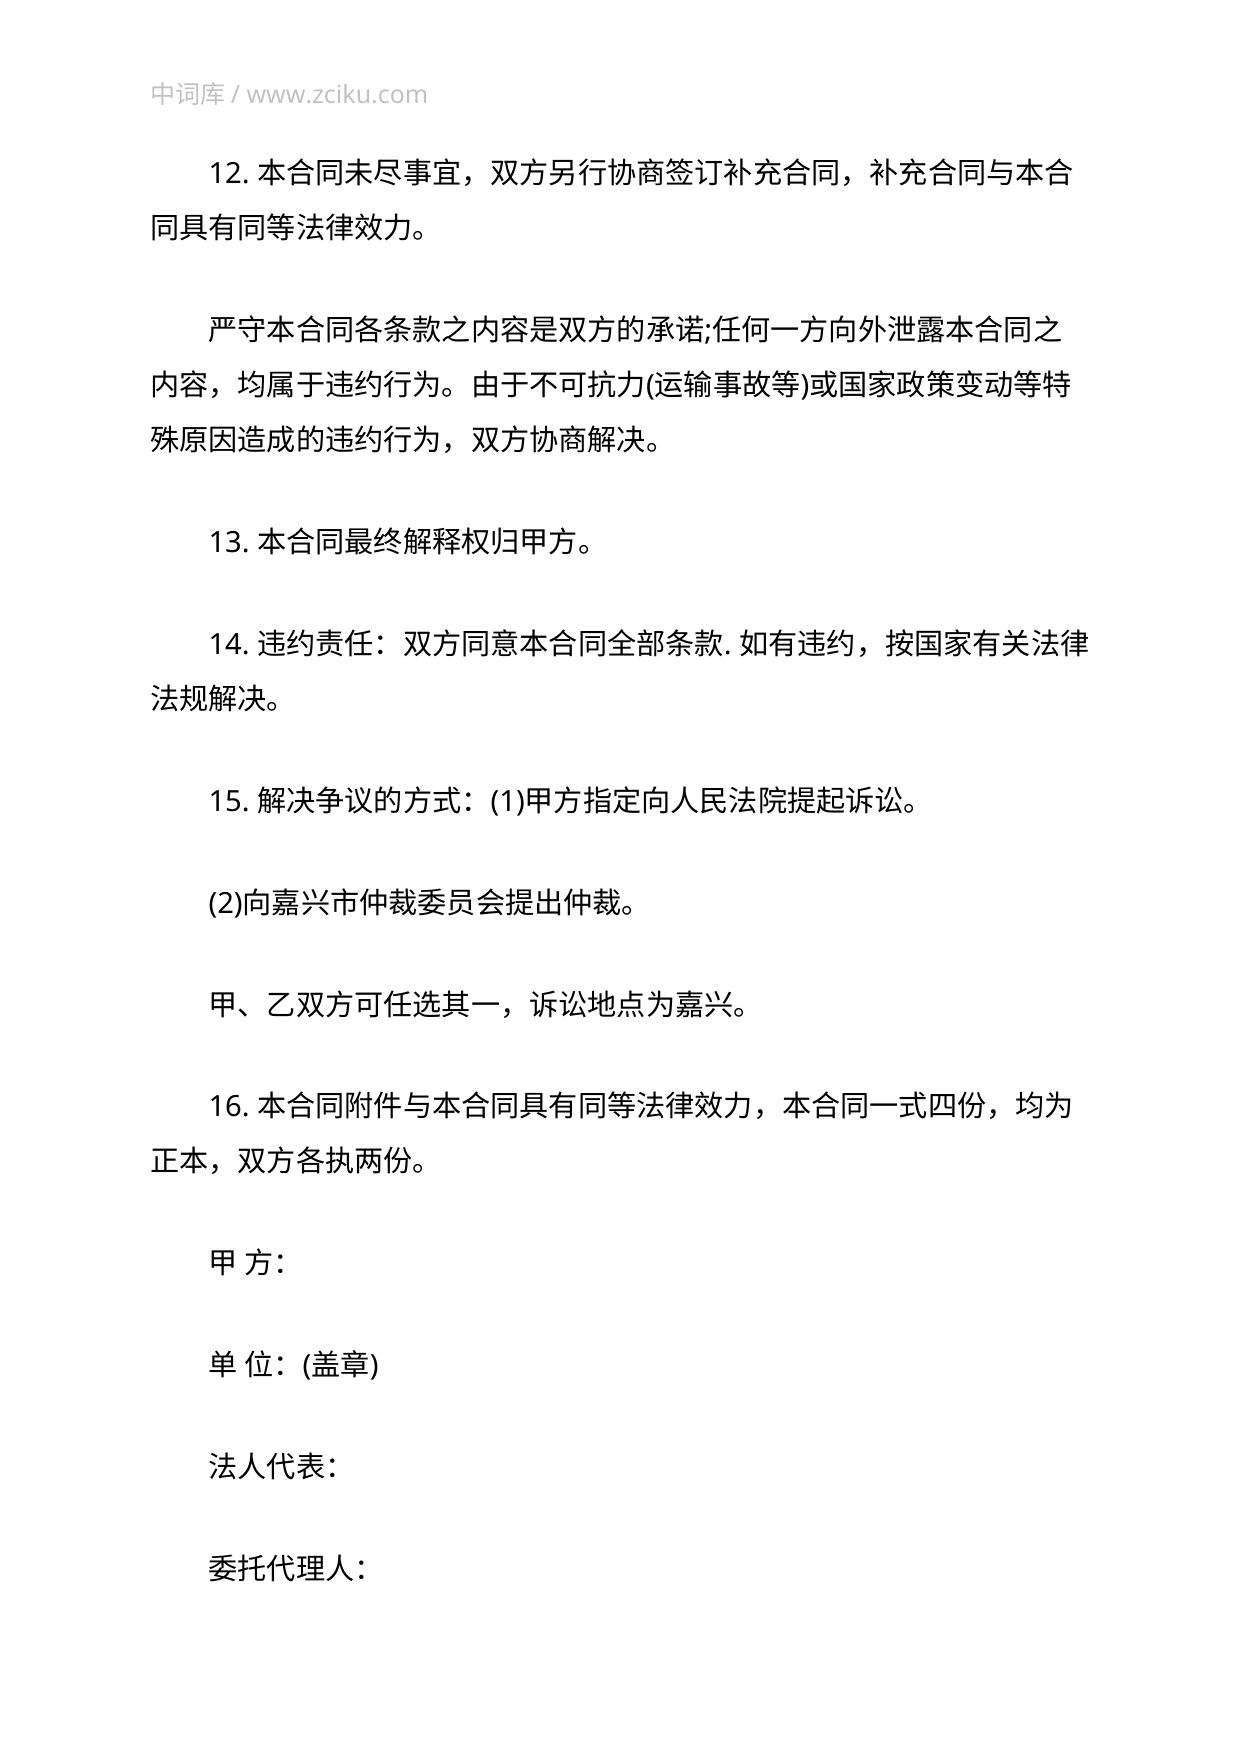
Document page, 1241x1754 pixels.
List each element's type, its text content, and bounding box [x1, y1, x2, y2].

text 甲 方： [150, 1240, 1090, 1282]
text 16. 本合同附件与本合同具有同等法律效力，本合同一式四份，均为正本，双方各执两份。 [150, 1083, 1090, 1180]
text 13. 本合同最终解释权归甲方。 [150, 518, 1090, 561]
text 法人代表： [150, 1443, 1090, 1486]
text 甲、乙双方可任选其一，诉讼地点为嘉兴。 [150, 981, 1090, 1023]
text 14. 违约责任：双方同意本合同全部条款. 如有违约，按国家有关法律法规解决。 [150, 621, 1090, 718]
text 委托代理人： [150, 1545, 1090, 1588]
text 严守本合同各条款之内容是双方的承诺;任何一方向外泄露本合同之内容，均属于违约行为。由于不可抗力(运输事故等)或国家政策变动等特殊原因造成的违约行为，双方协商解决。 [150, 307, 1090, 459]
text 15. 解决争议的方式：(1)甲方指定向人民法院提起诉讼。 [150, 777, 1090, 820]
text 单 位：(盖章) [150, 1342, 1090, 1384]
text 12. 本合同未尽事宜，双方另行协商签订补充合同，补充合同与本合同具有同等法律效力。 [150, 150, 1090, 247]
text (2)向嘉兴市仲裁委员会提出仲裁。 [150, 879, 1090, 922]
